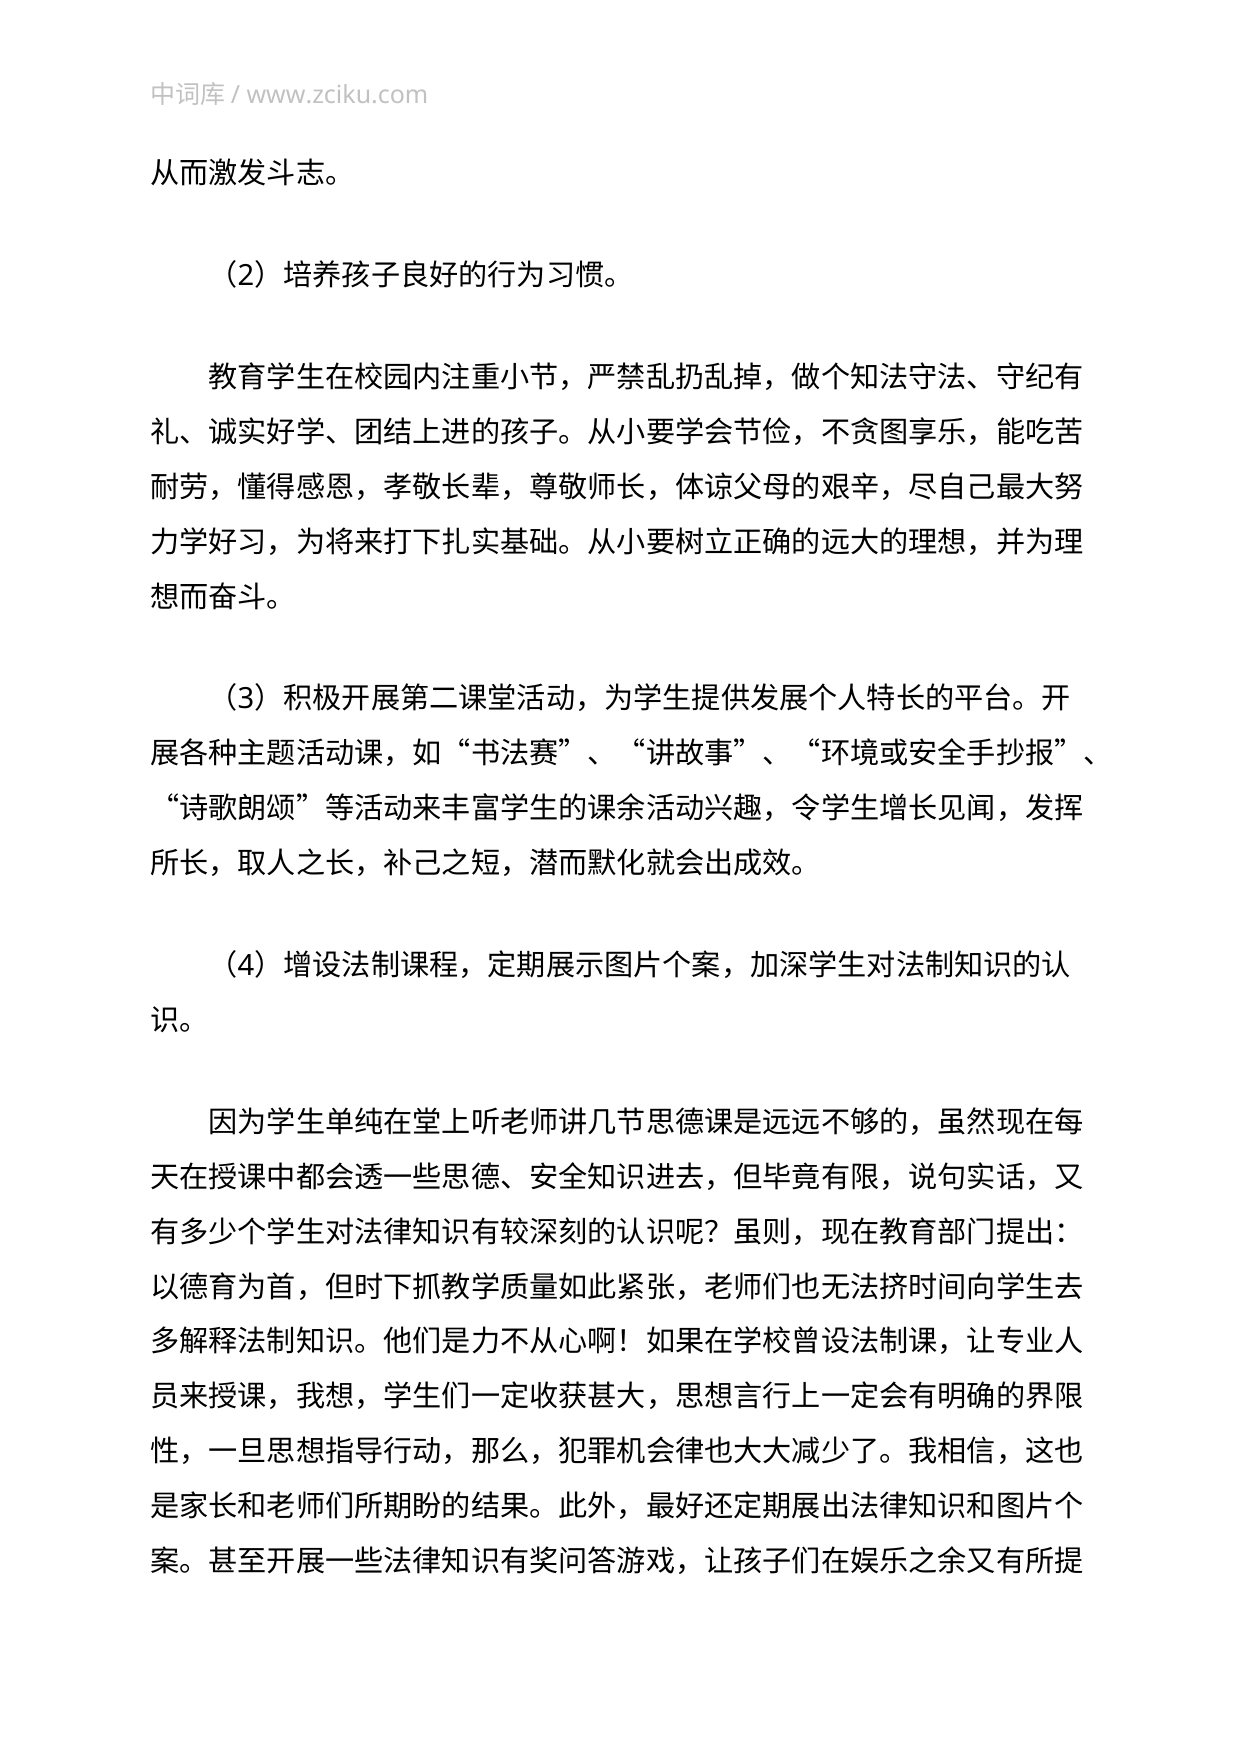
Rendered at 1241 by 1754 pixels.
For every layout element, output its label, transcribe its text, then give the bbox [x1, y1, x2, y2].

text （4）增设法制课程，定期展示图片个案，加深学生对法制知识的认识。 [150, 942, 1090, 1039]
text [150, 150, 1090, 192]
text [150, 1098, 1090, 1580]
text （2）培养孩子良好的行为习惯。 [150, 252, 1090, 294]
text 教育学生在校园内注重小节，严禁乱扔乱掉，做个知法守法、守纪有礼、诚实好学、团结上进的孩子。从小要学会节俭，不贪图享乐，能吃苦耐劳，懂得感恩，孝敬长辈，尊敬师长，体谅父母的艰辛，尽自己最大努力学好习，为将来打下扎实基础。从小要树立正确的远大的理想，并为理想而奋斗。 [150, 354, 1090, 616]
text （3）积极开展第二课堂活动，为学生提供发展个人特长的平台。开展各种主题活动课，如“书法赛”、“讲故事”、“环境或安全手抄报”、“诗歌朗颂”等活动来丰富学生的课余活动兴趣，令学生增长见闻，发挥所长，取人之长，补己之短，潜而默化就会出成效。 [150, 675, 1090, 882]
